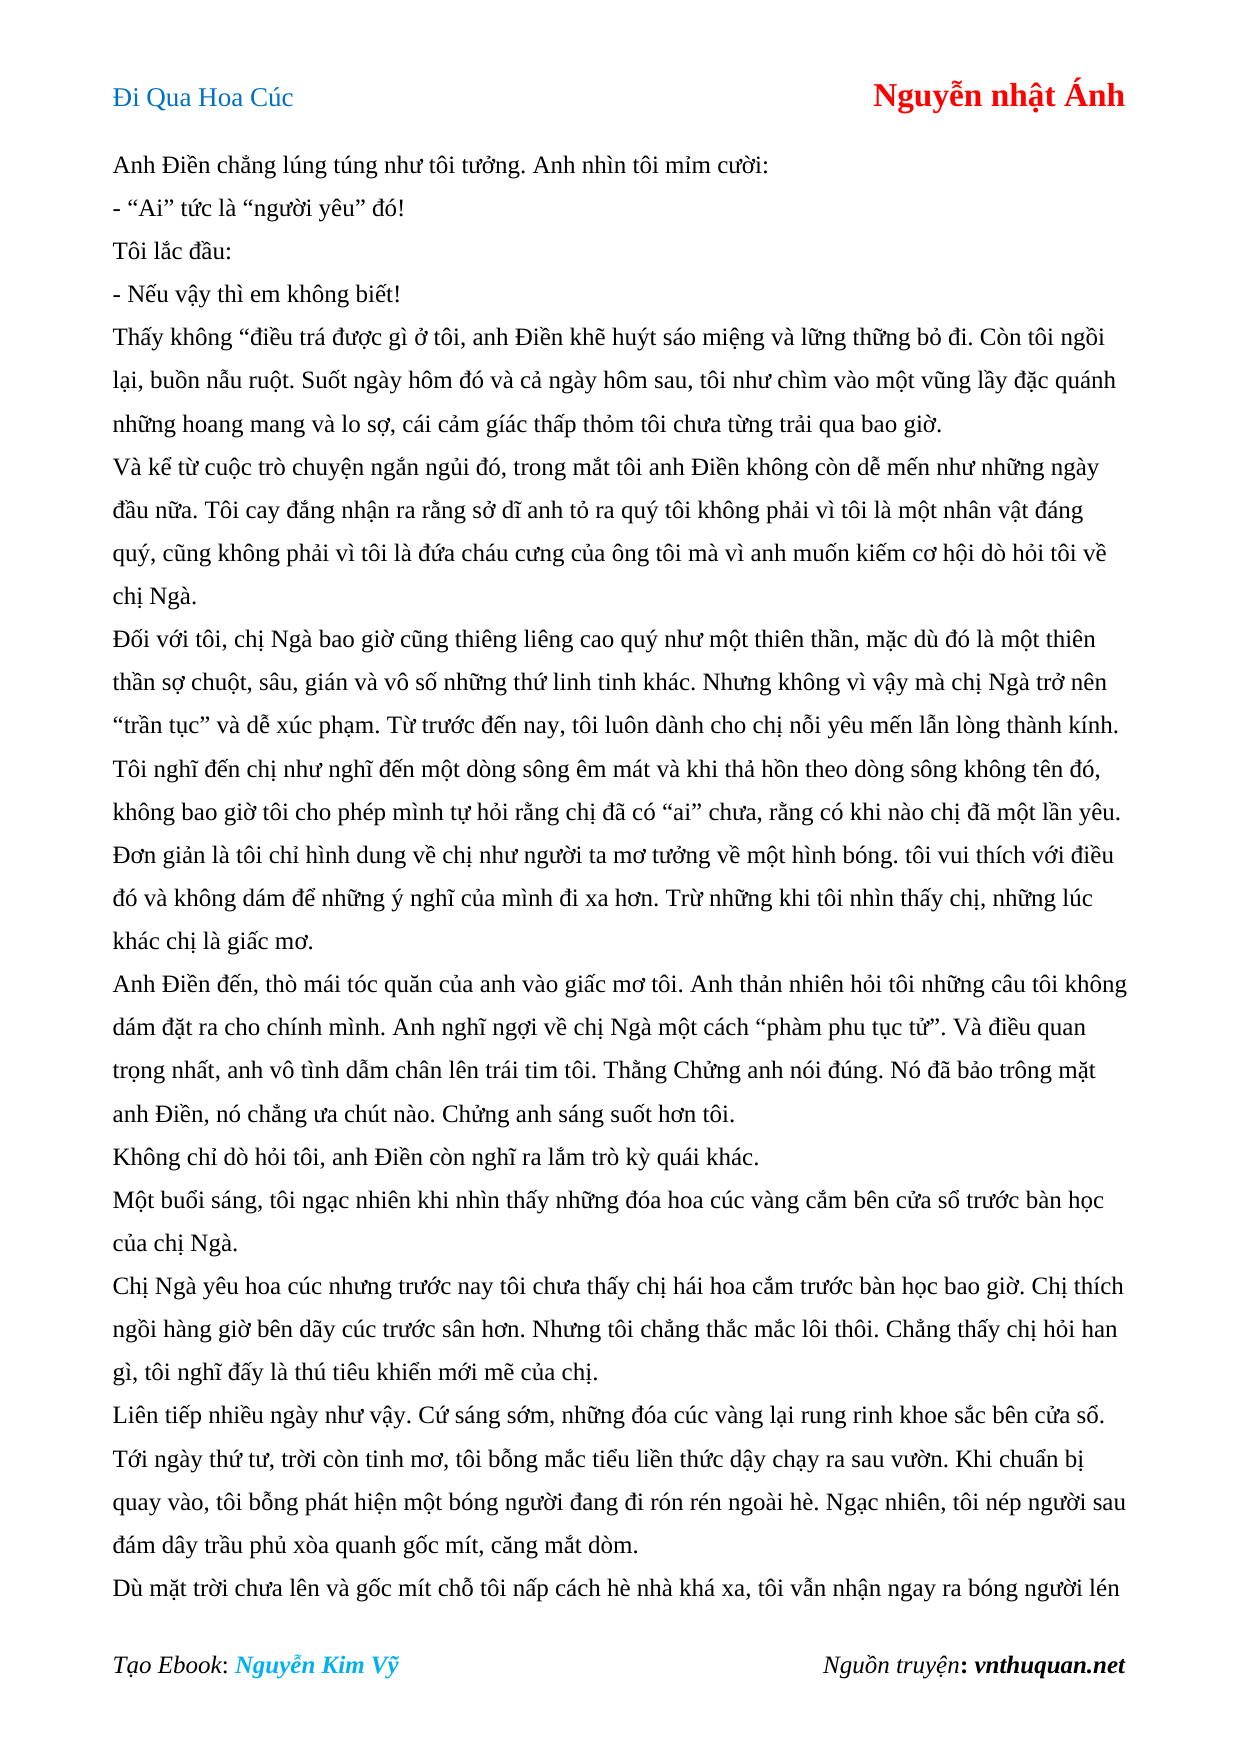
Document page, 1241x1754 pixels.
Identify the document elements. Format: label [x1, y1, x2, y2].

text [112, 150, 1128, 1602]
